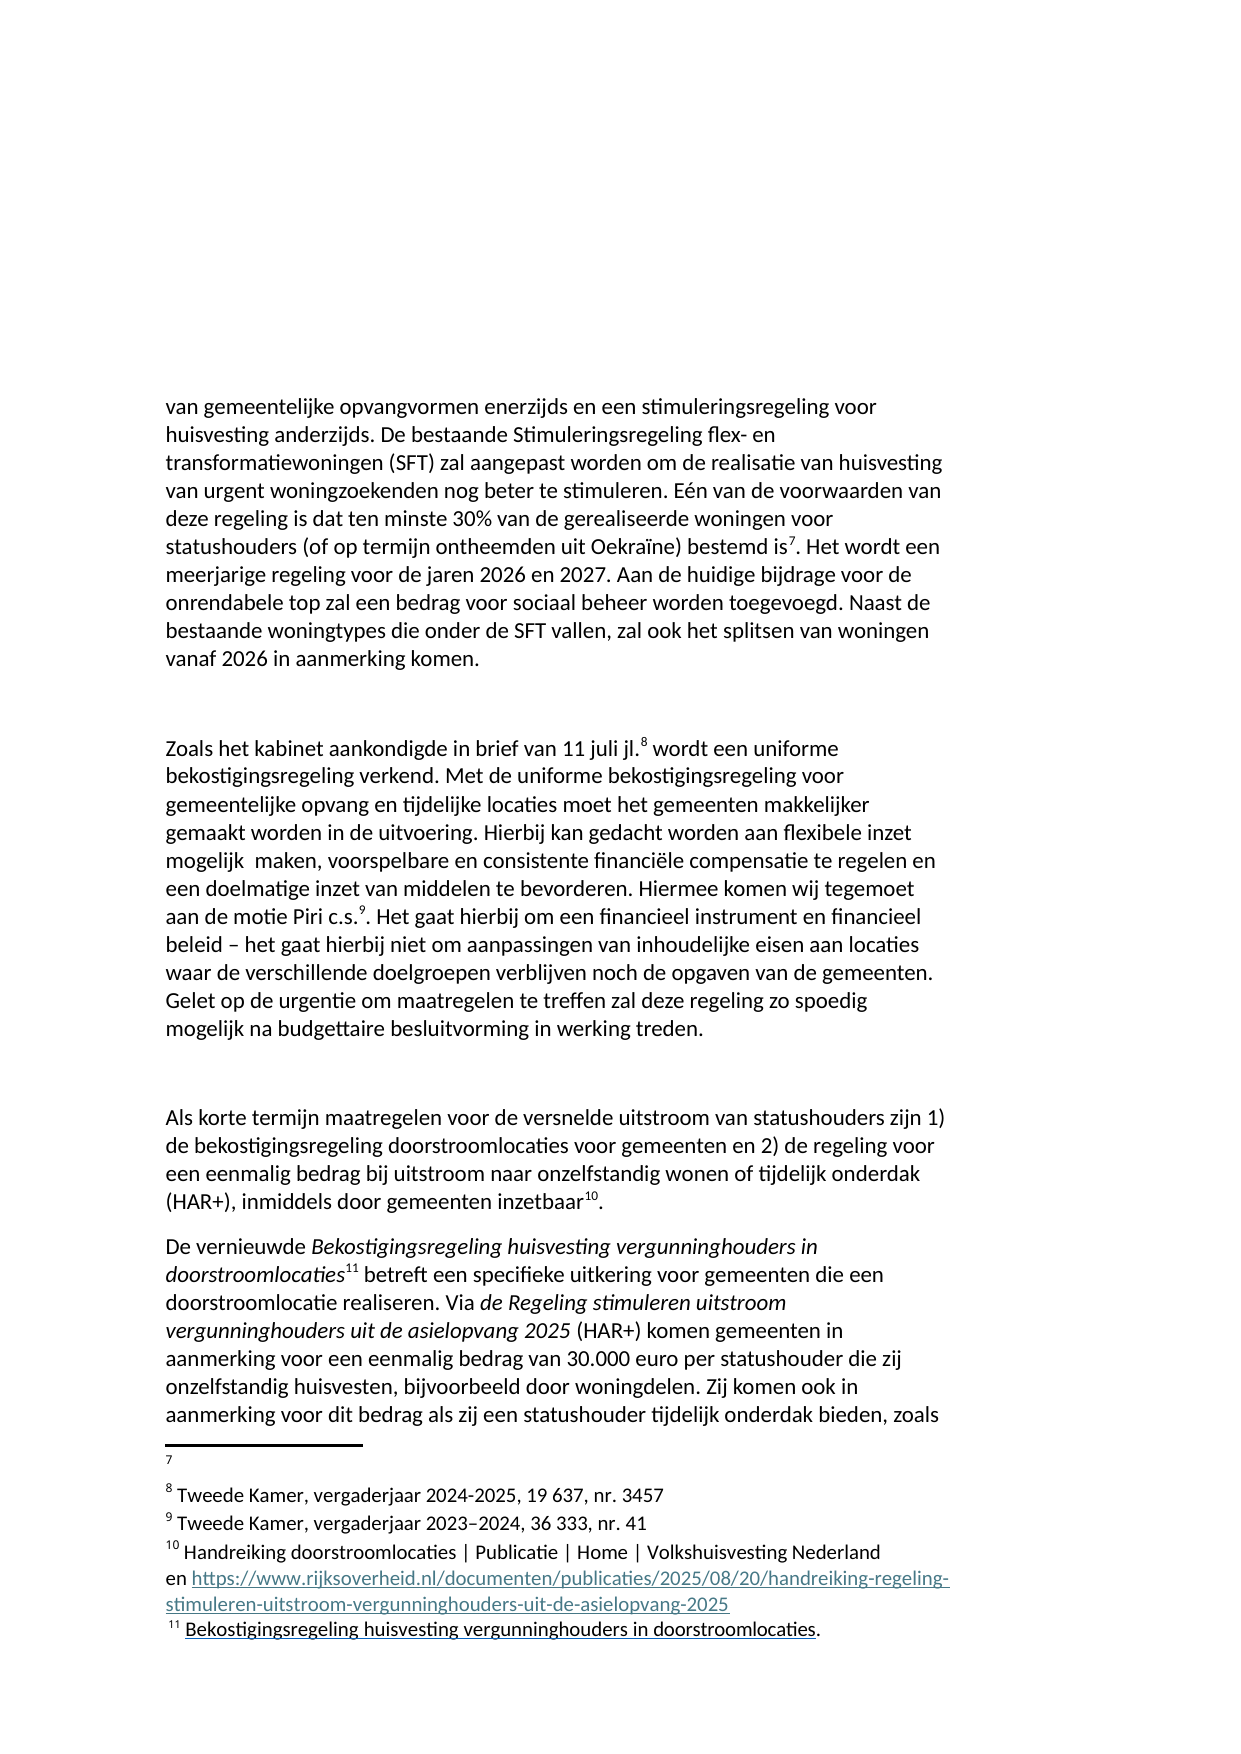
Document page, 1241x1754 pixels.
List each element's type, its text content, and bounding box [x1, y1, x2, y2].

text Als korte termijn maatregelen voor de versnelde uitstroom van statushouders zijn 1) de bekostigingsregeling doorstroomlocaties voor gemeenten en 2) de regeling voor een eenmalig bedrag bij uitstroom naar onzelfstandig wonen of tijdelijk onderdak (HAR+), inmiddels door gemeenten inzetbaar. [165, 1103, 951, 1215]
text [165, 1232, 951, 1428]
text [165, 392, 951, 672]
text Zoals het kabinet aankondigde in brief van 11 juli jl. wordt een uniforme bekostigingsregeling verkend. Met de uniforme bekostigingsregeling voor gemeentelijke opvang en tijdelijke locaties moet het gemeenten makkelijker gemaakt worden in de uitvoering. Hierbij kan gedacht worden aan flexibele inzet mogelijk maken, voorspelbare en consistente financiële compensatie te regelen en een doelmatige inzet van middelen te bevorderen. Hiermee komen wij tegemoet aan de motie Piri c.s.. Het gaat hierbij om een financieel instrument en financieel beleid – het gaat hierbij niet om aanpassingen van inhoudelijke eisen aan locaties waar de verschillende doelgroepen verblijven noch de opgaven van de gemeenten. Gelet op de urgentie om maatregelen te treffen zal deze regeling zo spoedig mogelijk na budgettaire besluitvorming in werking treden. [165, 734, 951, 1042]
